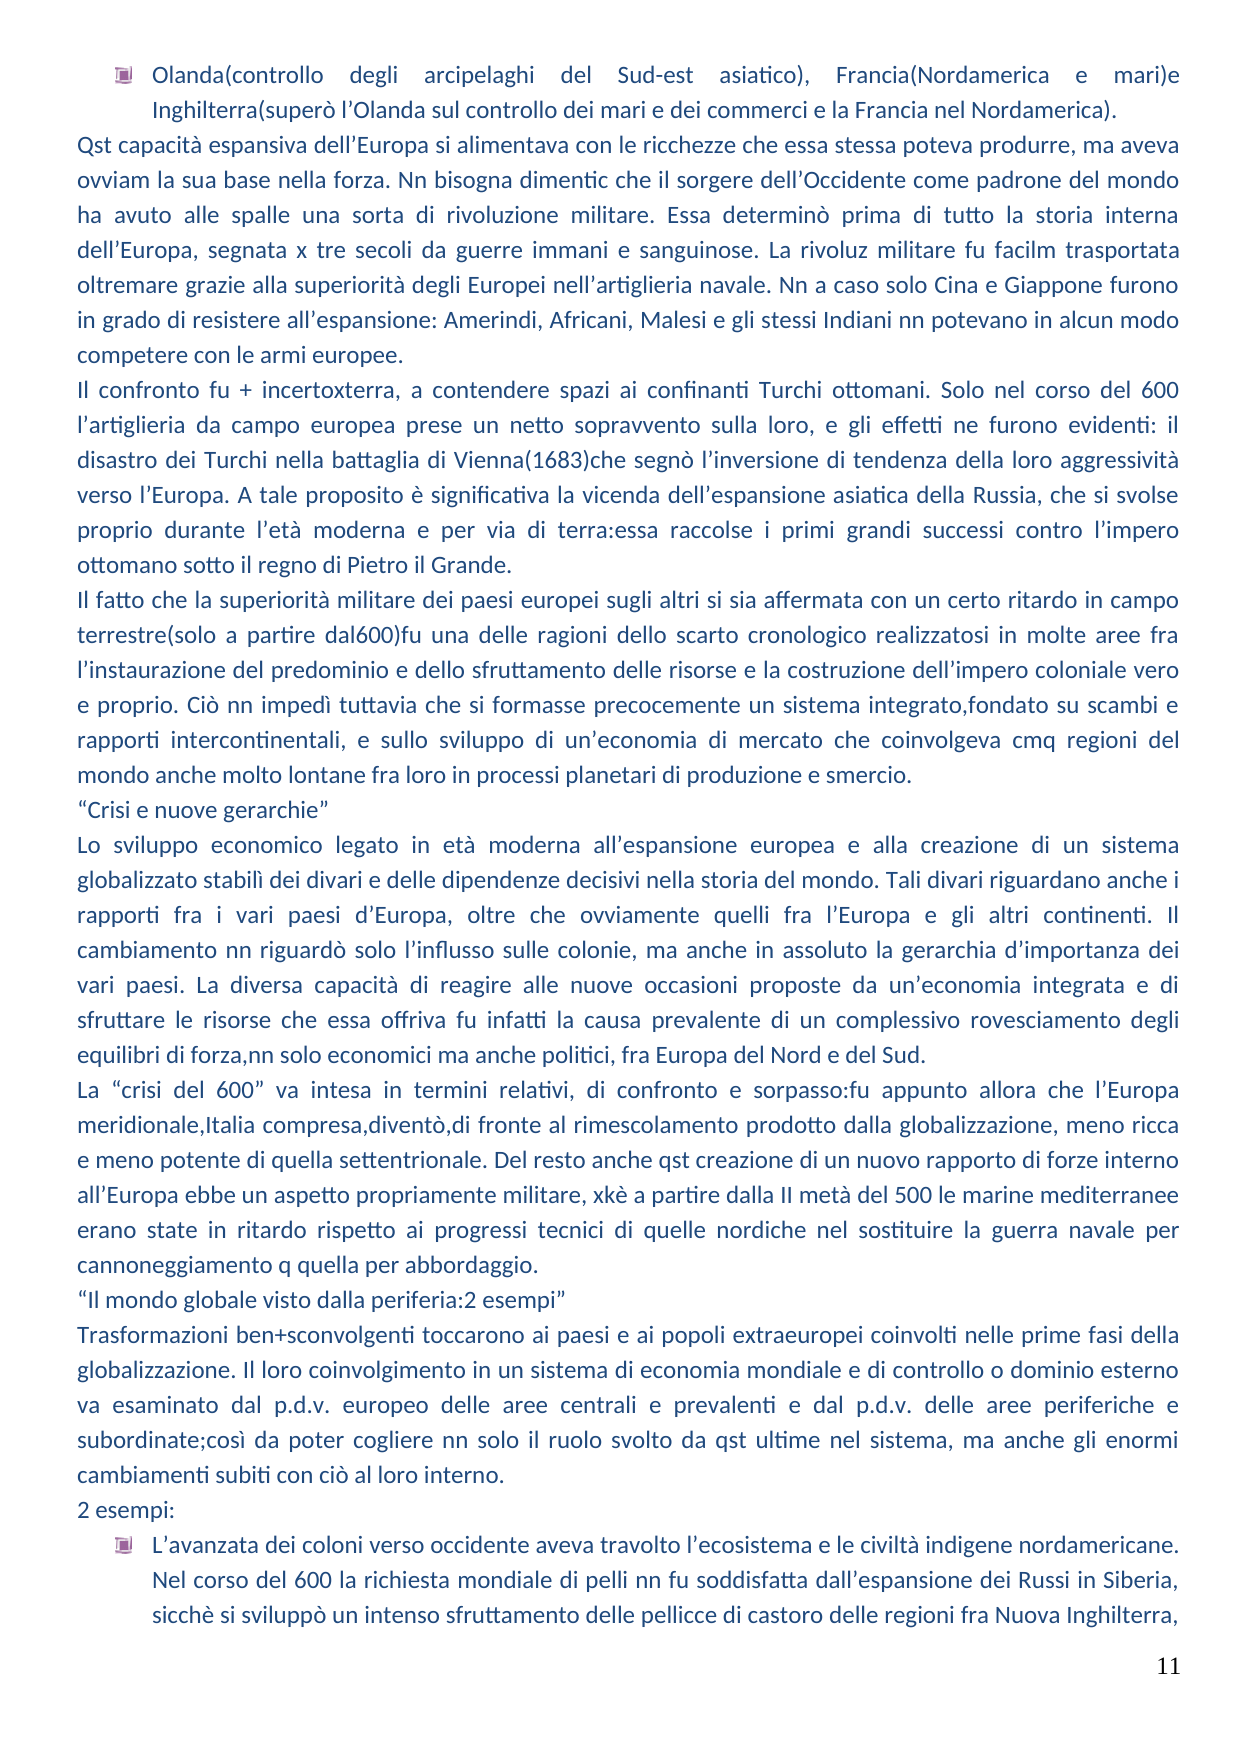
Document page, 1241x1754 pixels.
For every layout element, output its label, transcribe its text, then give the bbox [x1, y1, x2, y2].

text La “crisi del va intesa in termini relativi, di confronto e sorpasso:fu appunto allora che l’Europa meridionale,Italia compresa,diventò,di fronte al rimescolamento prodotto dalla globalizzazione, meno ricca e meno potente di quella settentrionale. Del resto anche qst creazione di un nuovo rapporto di forze interno all’Europa ebbe un aspetto propriamente militare, xkè a partire dalla II metà del 500 le marine mediterranee erano state in ritardo rispetto ai progressi tecnici di quelle nordiche nel sostituire la guerra navale per cannoneggiamento q quella per abbordaggio. [77, 1074, 1181, 1279]
text Lo sviluppo economico legato in età moderna all’espansione europea e alla creazione di un sistema globalizzato stabilì dei divari e delle dipendenze decisivi nella storia del mondo. Tali divari riguardano anche i rapporti fra i vari paesi d’Europa, oltre che ovviamente quelli fra l’Europa e gli altri continenti. Il cambiamento nn riguardò solo l’influsso sulle colonie, ma anche in assoluto la gerarchia d’importanza dei vari paesi. La diversa capacità di reagire alle nuove occasioni proposte da un’economia integrata e di sfruttare le risorse che essa offriva fu infatti la causa prevalente di un complessivo rovesciamento degli equilibri di forza,nn solo economici ma anche politici, fra Europa del Nord e del Sud. [77, 829, 1181, 1069]
text “Il mondo globale visto dalla periferia:2 esempi” [77, 1284, 1181, 1314]
text “Crisi e nuove gerarchie” [77, 794, 1181, 824]
picture [115, 1536, 132, 1554]
text 2 esempi: [77, 1494, 1181, 1524]
picture [115, 66, 132, 84]
text Qst capacità espansiva dell’Europa si alimentava con le ricchezze che essa stessa poteva produrre, ma aveva ovviam la sua base nella forza. Nn bisogna dimentic che il sorgere dell’Occidente come padrone del mondo ha avuto alle spalle una sorta di rivoluzione militare. Essa determinò prima di tutto la storia interna dell’Europa, segnata x tre secoli da guerre immani e sanguinose. La rivoluz militare fu facilm trasportata oltremare grazie alla superiorità degli Europei nell’artiglieria navale. Nn a caso solo Cina e Giappone furono in grado di resistere all’espansione: Amerindi, Africani, Malesi e gli stessi Indiani nn potevano in alcun modo competere con le armi europee. [77, 129, 1181, 369]
list Olanda(controllo degli arcipelaghi del Sud-est asiatico), Francia(Nordamerica e mari)e Inghilterra(superò l’Olanda sul controllo dei mari e dei commerci e la Francia nel Nordamerica). [114, 59, 1181, 124]
text Il fatto che la superiorità militare dei paesi europei sugli altri si sia affermata con un certo ritardo in campo terrestre(solo a partire dal600)fu una delle ragioni dello scarto cronologico realizzatosi in molte aree fra l’instaurazione del predominio e dello sfruttamento delle risorse e la costruzione dell’impero coloniale vero e proprio. Ciò nn impedì tuttavia che si formasse precocemente un sistema integrato,fondato su scambi e rapporti intercontinentali, e sullo sviluppo di un’economia di mercato che coinvolgeva cmq regioni del mondo anche molto lontane fra loro in processi planetari di produzione e smercio. [77, 584, 1181, 789]
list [114, 1529, 1181, 1629]
text Il confronto fu + incertoxterra, a contendere spazi ai confinanti Turchi ottomani. Solo nel corso del 600 l’artiglieria da campo europea prese un netto sopravvento sulla loro, e gli effetti ne furono evidenti: il disastro dei Turchi nella battaglia di Vienna(1683)che segnò l’inversione di tendenza della loro aggressività verso l’Europa. A tale proposito è significativa la vicenda dell’espansione asiatica della Russia, che si svolse proprio durante l’età moderna e per via di terra:essa raccolse i primi grandi successi contro l’impero ottomano sotto il regno di Pietro il Grande. [77, 374, 1181, 579]
text Trasformazioni ben+sconvolgenti toccarono ai paesi e ai popoli extraeuropei coinvolti nelle prime fasi della globalizzazione. Il loro coinvolgimento in un sistema di economia mondiale e di controllo o dominio esterno va esaminato dal p.d.v. europeo delle aree centrali e prevalenti e dal p.d.v. delle aree periferiche e subordinate;così da poter cogliere nn solo il ruolo svolto da qst ultime nel sistema, ma anche gli enormi cambiamenti subiti con ciò al loro interno. [77, 1319, 1181, 1489]
